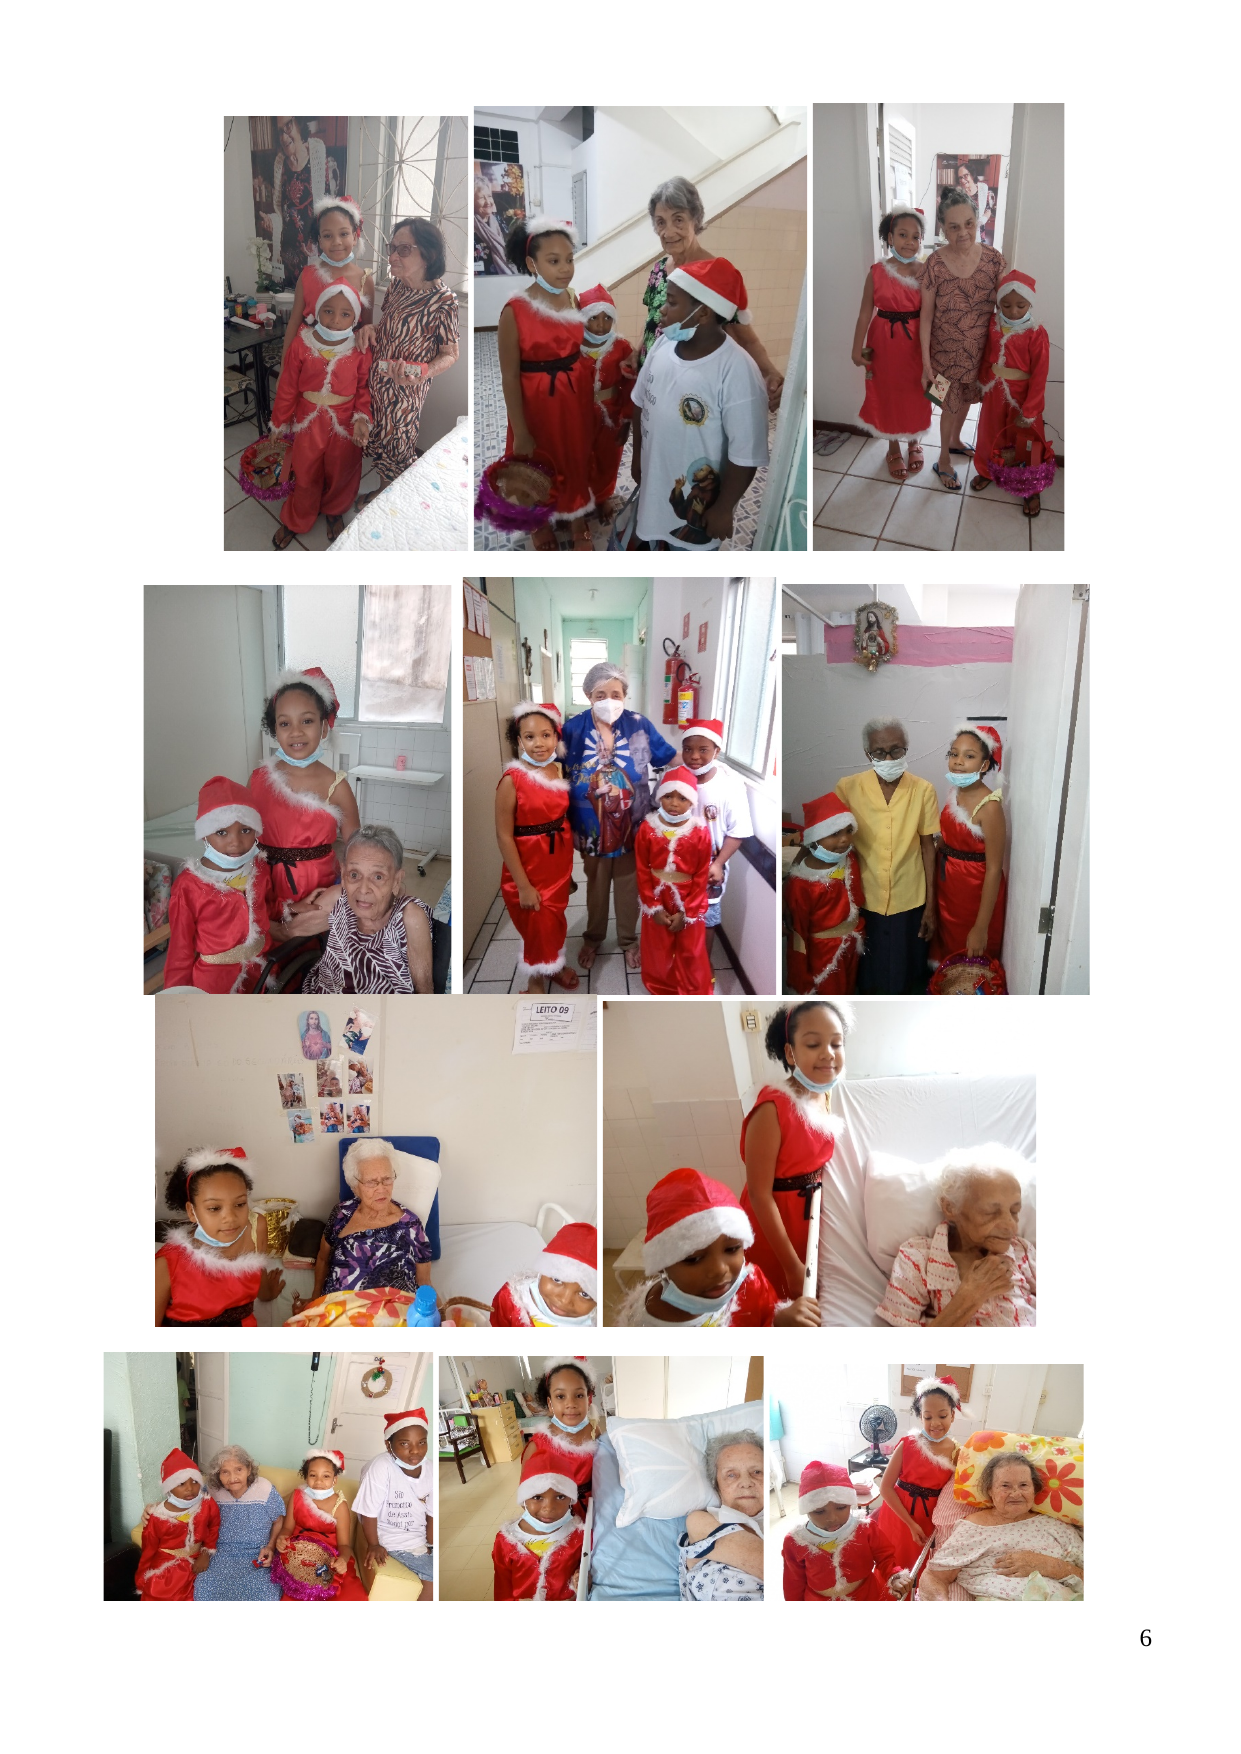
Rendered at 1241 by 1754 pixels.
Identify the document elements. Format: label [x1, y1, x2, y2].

picture [812, 103, 1065, 551]
picture [602, 1001, 1037, 1327]
picture [143, 577, 777, 1327]
picture [103, 1352, 434, 1601]
picture [223, 116, 469, 551]
picture [781, 584, 1090, 995]
picture [438, 1356, 764, 1601]
picture [769, 1364, 1084, 1601]
picture [473, 106, 808, 551]
